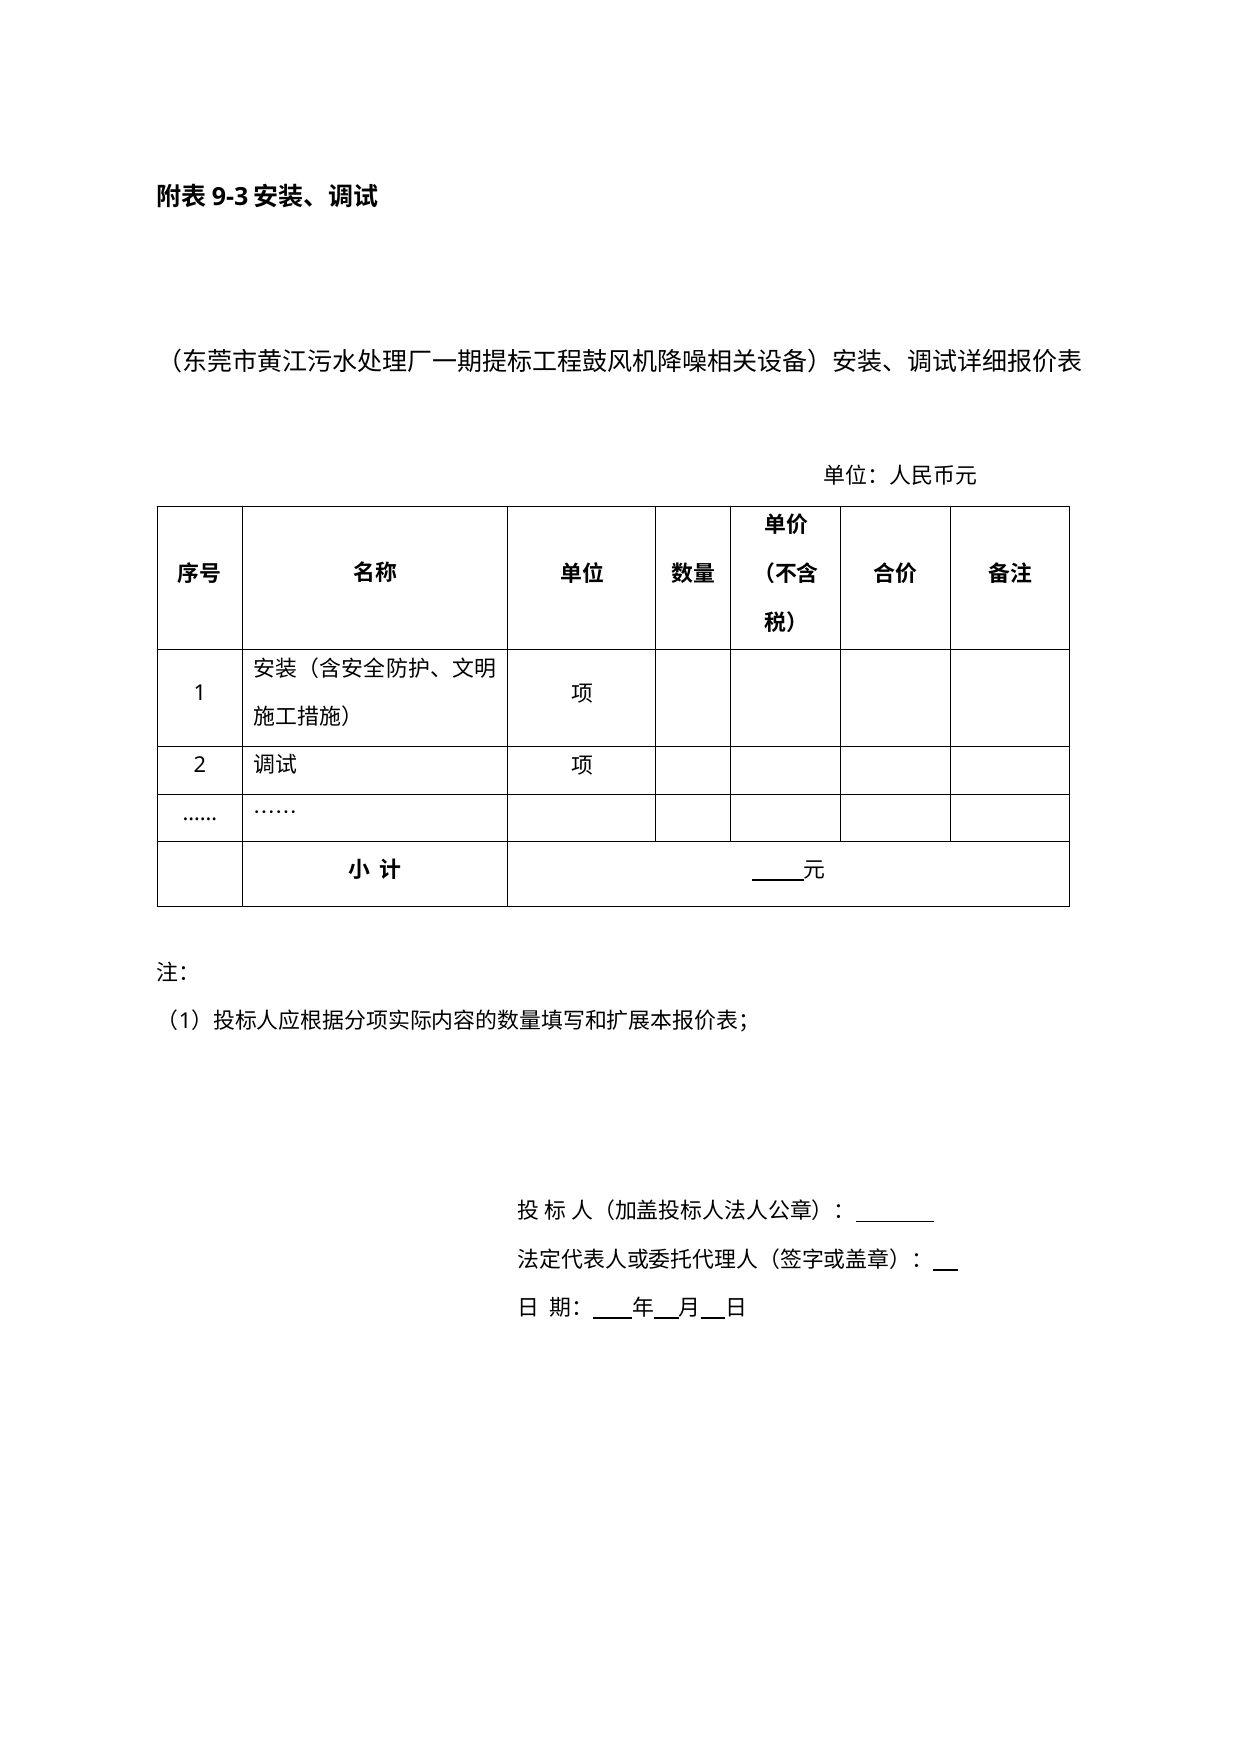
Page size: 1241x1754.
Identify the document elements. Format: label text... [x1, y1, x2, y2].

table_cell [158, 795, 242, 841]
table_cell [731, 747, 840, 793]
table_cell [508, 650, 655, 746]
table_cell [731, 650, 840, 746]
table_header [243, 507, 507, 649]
text 注： [157, 954, 1084, 987]
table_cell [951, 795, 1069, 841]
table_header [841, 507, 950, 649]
text 日 期： 年 月 日 [157, 1290, 1084, 1322]
text 附表9-3安装、调试 [157, 162, 1084, 227]
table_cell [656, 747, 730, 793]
text 投 标 人（加盖投标人法人公章）： [157, 1193, 1084, 1226]
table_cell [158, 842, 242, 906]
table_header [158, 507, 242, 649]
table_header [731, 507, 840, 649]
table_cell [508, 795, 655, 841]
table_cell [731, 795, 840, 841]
text 法定代表人或委托代理人（签字或盖章）： [157, 1241, 1084, 1274]
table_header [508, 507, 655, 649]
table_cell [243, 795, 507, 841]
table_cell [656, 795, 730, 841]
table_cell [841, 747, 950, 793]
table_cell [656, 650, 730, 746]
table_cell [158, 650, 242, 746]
text （1）投标人应根据分项实际内容的数量填写和扩展本报价表； [157, 1002, 1084, 1035]
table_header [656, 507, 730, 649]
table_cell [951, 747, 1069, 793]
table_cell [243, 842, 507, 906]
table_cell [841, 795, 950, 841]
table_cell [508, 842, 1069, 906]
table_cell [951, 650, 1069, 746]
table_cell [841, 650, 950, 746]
text （东莞市黄江污水处理厂一期提标工程鼓风机降噪相关设备）安装、调试详细报价表 [157, 327, 1084, 392]
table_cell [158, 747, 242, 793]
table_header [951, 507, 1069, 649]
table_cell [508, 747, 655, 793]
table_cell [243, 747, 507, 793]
text 单位：人民币元 [157, 458, 1084, 490]
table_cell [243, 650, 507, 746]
